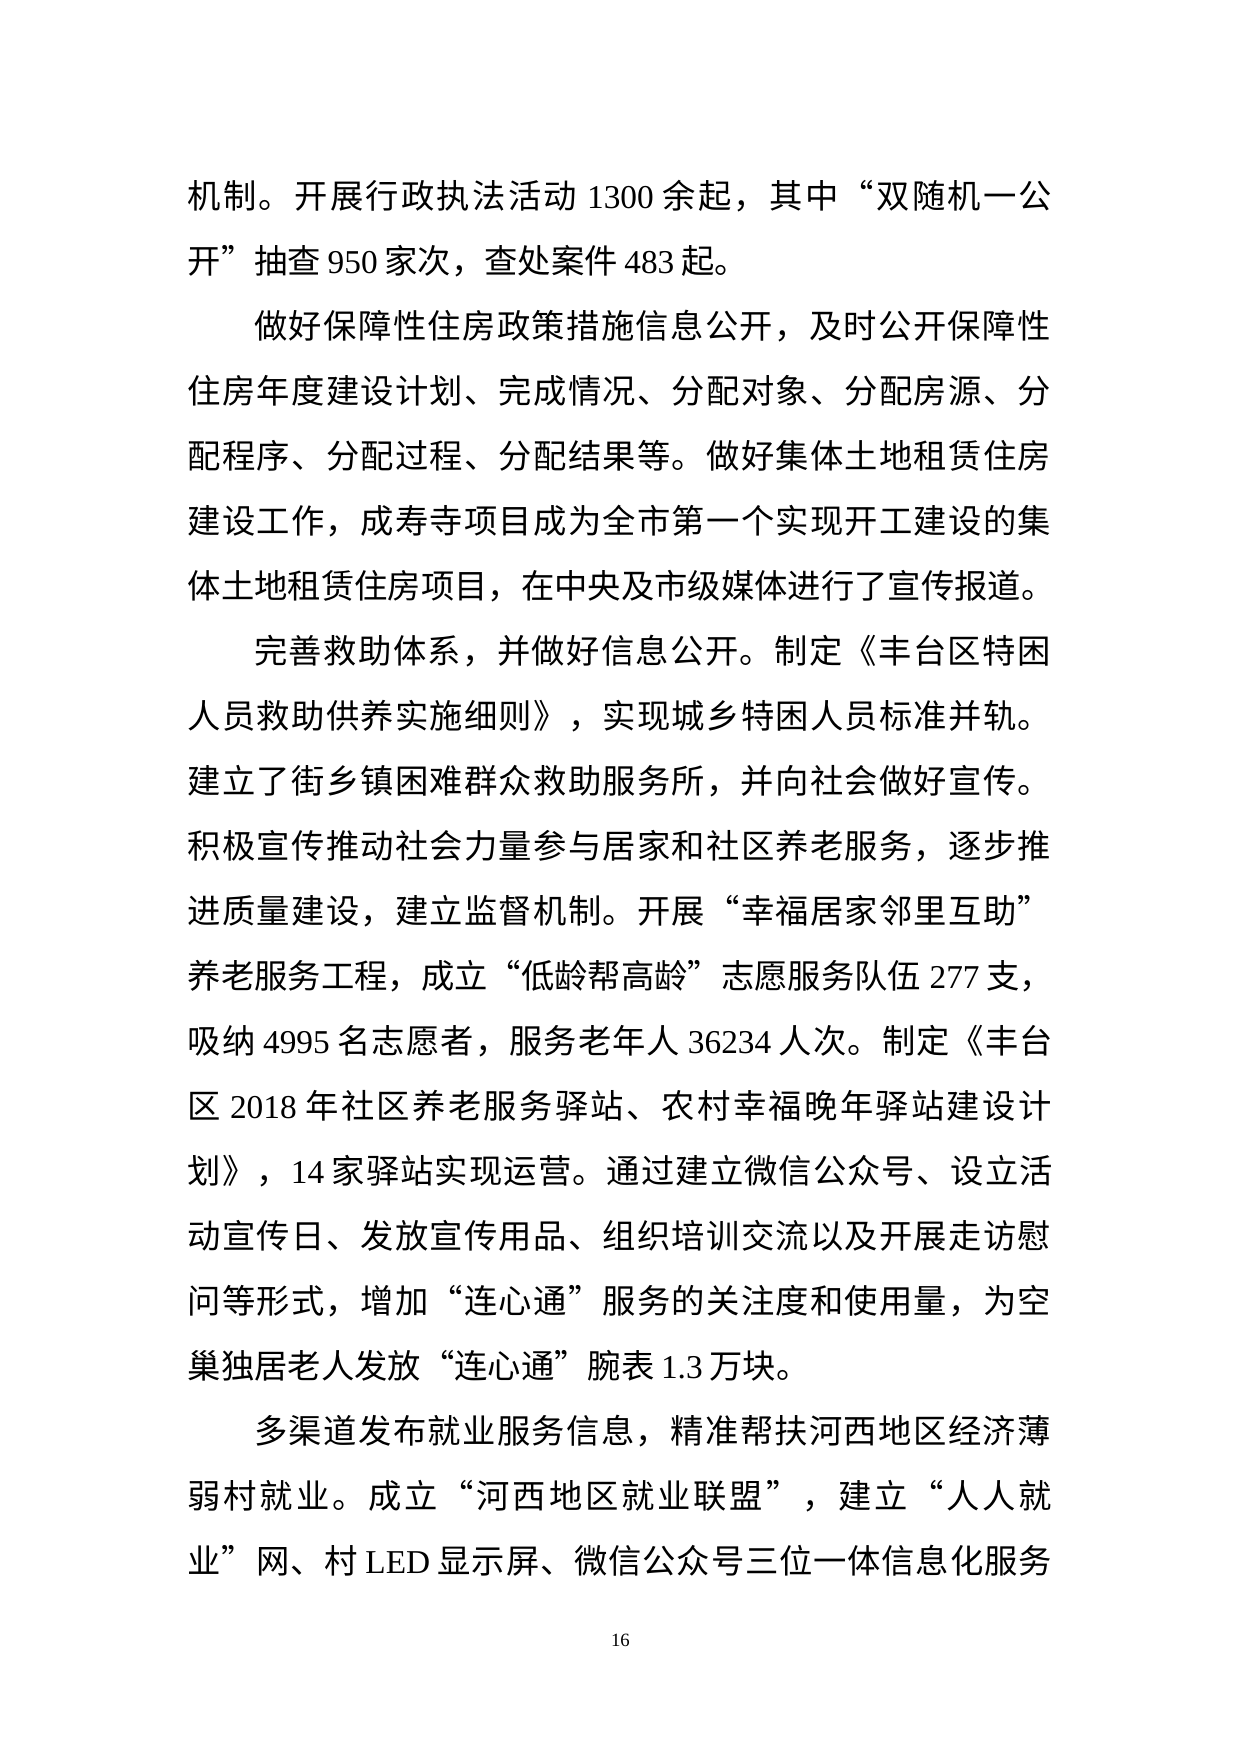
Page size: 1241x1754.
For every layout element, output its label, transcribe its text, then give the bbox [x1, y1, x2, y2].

text 做好保障性住房政策措施信息公开，及时公开保障性住房年度建设计划、完成情况、分配对象、分配房源、分配程序、分配过程、分配结果等。做好集体土地租赁住房建设工作，成寿寺项目成为全市第一个实现开工建设的集体土地租赁住房项目，在中央及市级媒体进行了宣传报道。 [187, 292, 1053, 617]
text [187, 162, 1053, 292]
text 完善救助体系，并做好信息公开。制定《丰台区特困人员救助供养实施细则》，实现城乡特困人员标准并轨。建立了街乡镇困难群众救助服务所，并向社会做好宣传。积极宣传推动社会力量参与居家和社区养老服务，逐步推进质量建设，建立监督机制。开展“幸福居家邻里互助”养老服务工程，成立“低龄帮高龄”志愿服务队伍277支，吸纳4995名志愿者，服务老年人36234人次。制定《丰台区2018年社区养老服务驿站、农村幸福晚年驿站建设计划》，14家驿站实现运营。通过建立微信公众号、设立活动宣传日、发放宣传用品、组织培训交流以及开展走访慰问等形式，增加“连心通”服务的关注度和使用量，为空巢独居老人发放“连心通”腕表1.3万块。 [187, 617, 1053, 1397]
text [187, 1397, 1053, 1592]
